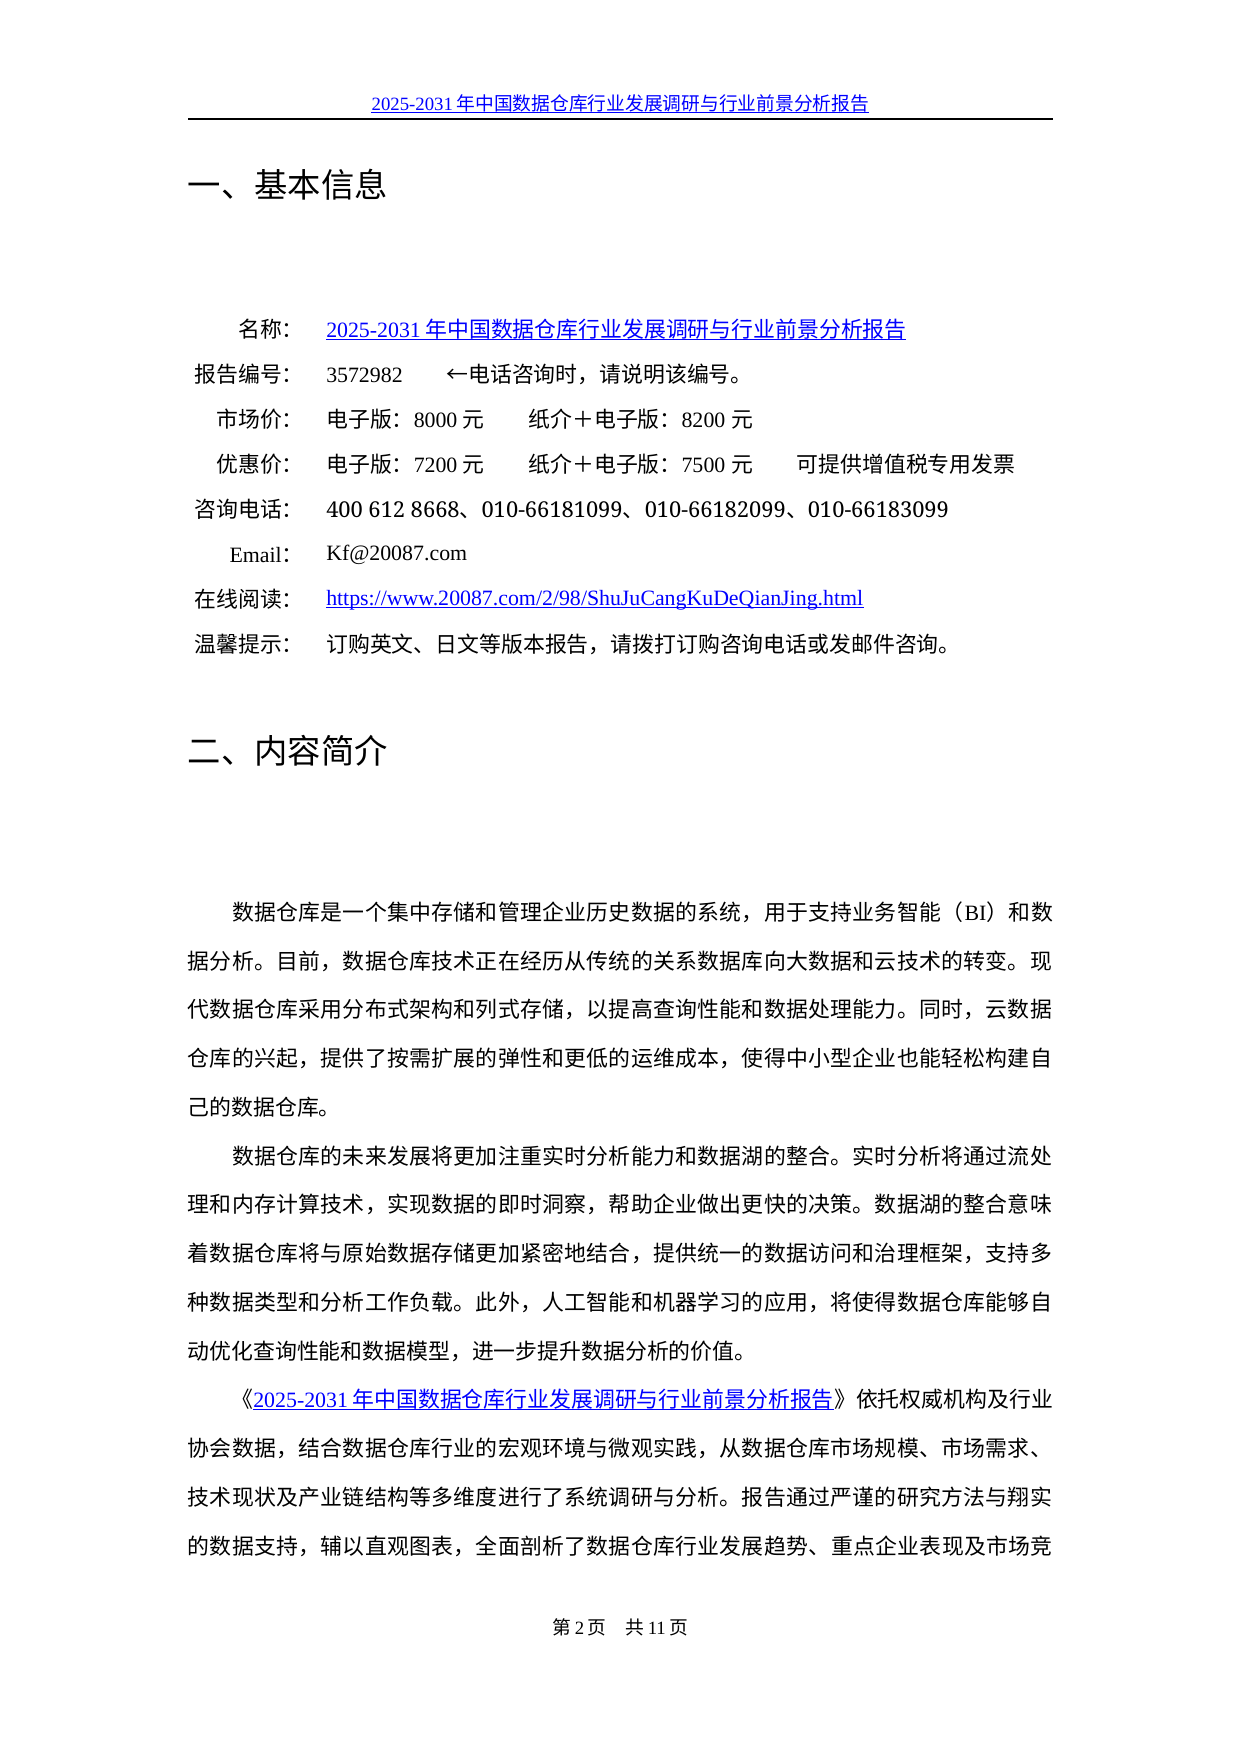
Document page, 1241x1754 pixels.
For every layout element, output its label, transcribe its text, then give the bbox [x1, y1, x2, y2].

table_cell 报告编号： [167, 357, 315, 402]
table_cell 订购英文、日文等版本报告，请拨打订购咨询电话或发邮件咨询。 [315, 627, 1073, 672]
table_cell 在线阅读： [167, 582, 315, 627]
table_header 名称： [167, 312, 315, 357]
table_cell Kf@20087.com [315, 537, 1073, 582]
table_cell 市场价： [167, 402, 315, 447]
table_cell 电子版：8000 元 纸介＋电子版：8200 元 [315, 402, 1073, 447]
table_cell 优惠价： [167, 447, 315, 492]
table_cell 电子版：7200 元 纸介＋电子版：7500 元 可提供增值税专用发票 [315, 447, 1073, 492]
table_cell 咨询电话： [167, 492, 315, 537]
table_cell 3572982 ←电话咨询时，请说明该编号。 [315, 357, 1073, 402]
title 一、基本信息 [187, 150, 1053, 215]
table_cell Email： [167, 537, 315, 582]
title 二、内容简介 [187, 717, 1053, 782]
table_header 2025-2031年中国数据仓库行业发展调研与行业前景分析报告 [315, 312, 1073, 357]
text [187, 894, 1053, 1561]
table_cell [315, 582, 1073, 627]
table_cell 温馨提示： [167, 627, 315, 672]
table_cell 400 612 8668、010-66181099、010-66182099、010-66183099 [315, 492, 1073, 537]
